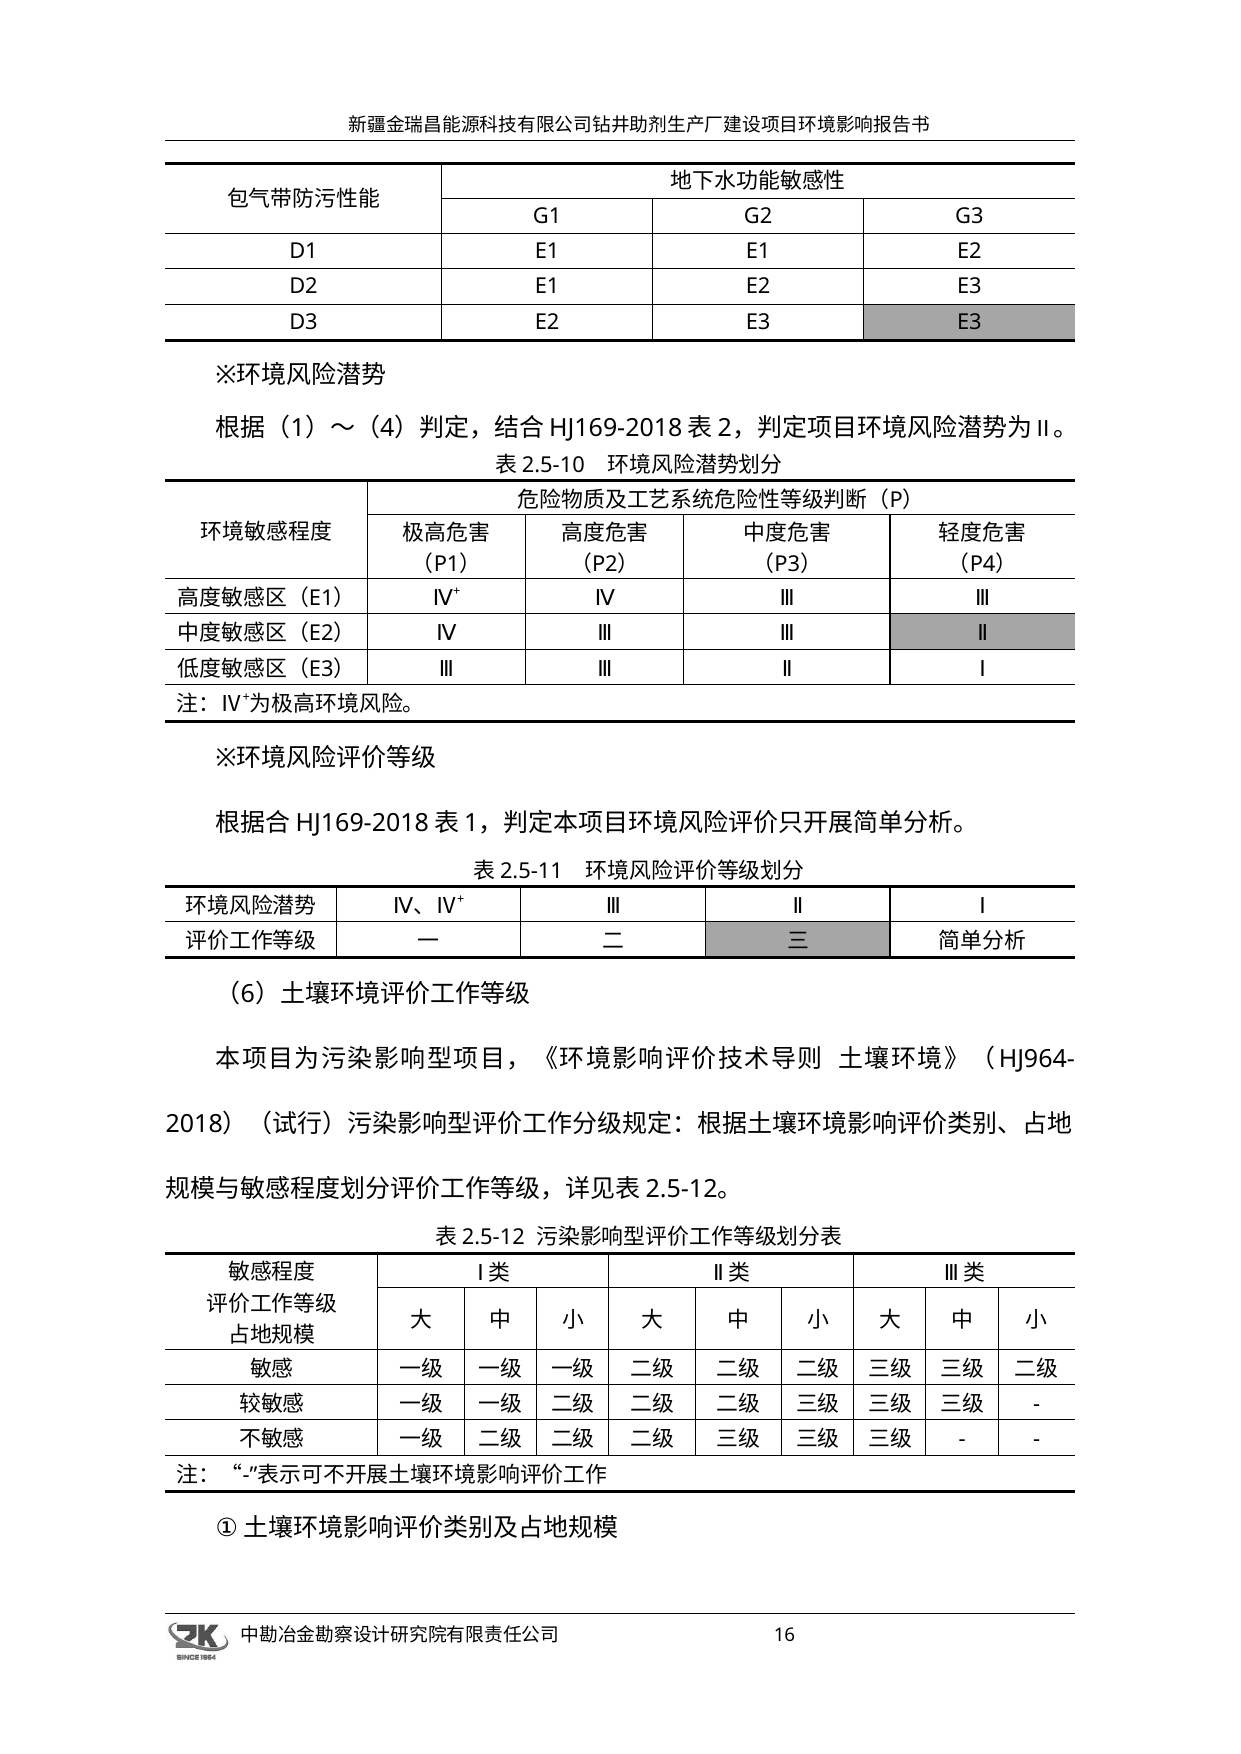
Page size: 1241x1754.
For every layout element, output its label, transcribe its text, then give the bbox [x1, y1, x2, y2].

table_cell D1 [165, 234, 441, 268]
table_cell 二级 [609, 1385, 695, 1419]
table_header Ⅲ [521, 888, 705, 921]
table_cell Ⅱ [891, 614, 1075, 649]
table_cell 二级 [537, 1385, 608, 1419]
table_cell 小 [537, 1288, 608, 1348]
table_cell 注：“-”表示可不开展土壤环境影响评价工作 [165, 1456, 1075, 1490]
text ※环境风险评价等级 [165, 723, 1075, 788]
table_header Ⅱ [706, 888, 889, 921]
table_cell - [999, 1420, 1075, 1455]
text （6）土壤环境评价工作等级 [165, 959, 1075, 1024]
table_cell 二级 [609, 1350, 695, 1384]
table_cell 三级 [926, 1385, 998, 1419]
table_cell D2 [165, 269, 441, 304]
table_cell 一级 [378, 1350, 464, 1384]
text 表2.5-12 污染影响型评价工作等级划分表 [165, 1219, 1075, 1252]
table_cell 评价工作等级 [165, 922, 336, 956]
table_cell 三级 [854, 1385, 925, 1419]
table_cell Ⅲ [684, 579, 889, 613]
table_cell G3 [864, 199, 1075, 233]
table_cell 二 [521, 922, 705, 956]
table_cell 一级 [537, 1350, 608, 1384]
table_cell 高度敏感区（E1） [165, 579, 367, 613]
text ※环境风险潜势 [165, 342, 1075, 394]
table_cell 较敏感 [165, 1385, 377, 1419]
table_cell 三级 [854, 1420, 925, 1455]
table_cell 中 [926, 1288, 998, 1348]
table_cell 三级 [926, 1350, 998, 1384]
table_cell 低度敏感区（E3） [165, 650, 367, 684]
table_cell Ⅳ+ [368, 579, 525, 613]
table_cell 一级 [465, 1385, 536, 1419]
table_cell 敏感 [165, 1350, 377, 1384]
table_cell 二级 [782, 1350, 853, 1384]
table_cell 大 [854, 1288, 925, 1348]
table_cell - [999, 1385, 1075, 1419]
table_cell 中 [465, 1288, 536, 1348]
table_cell 高度危害 （P2） [526, 515, 683, 578]
text ①土壤环境影响评价类别及占地规模 [165, 1493, 1075, 1558]
table_cell E2 [653, 269, 863, 304]
table_cell 三级 [854, 1350, 925, 1384]
table_cell 二级 [465, 1420, 536, 1455]
picture [166, 1620, 231, 1661]
table_cell 一级 [465, 1350, 536, 1384]
table_cell Ⅰ [891, 650, 1075, 684]
table_cell 三级 [782, 1385, 853, 1419]
text 根据（1）～（4）判定，结合HJ169-2018表2，判定项目环境风险潜势为Ⅱ。 [165, 394, 1075, 446]
table_cell Ⅲ [526, 650, 683, 684]
table_cell 中度危害 （P3） [684, 515, 889, 578]
table_cell E3 [864, 305, 1075, 339]
table_header 包气带防污性能 [165, 165, 441, 233]
table_cell 二级 [696, 1385, 781, 1419]
table_cell 极高危害 （P1） [368, 515, 525, 578]
table_cell Ⅱ [684, 650, 889, 684]
table_cell G1 [442, 199, 652, 233]
table_cell D3 [165, 305, 441, 339]
table_cell E2 [864, 234, 1075, 268]
table_cell 二级 [696, 1350, 781, 1384]
table_cell G2 [653, 199, 863, 233]
table_cell 大 [378, 1288, 464, 1348]
table_header 敏感程度 评价工作等级 占地规模 [165, 1255, 377, 1348]
text 表2.5-10 环境风险潜势划分 [165, 446, 1075, 479]
text 根据合HJ169-2018表1，判定本项目环境风险评价只开展简单分析。 [165, 788, 1075, 853]
table_cell E3 [864, 269, 1075, 304]
table_cell Ⅲ [891, 579, 1075, 613]
table_cell 不敏感 [165, 1420, 377, 1455]
table_header Ⅰ类 [378, 1255, 608, 1287]
table_cell 三 [706, 922, 889, 956]
table_cell 小 [999, 1288, 1075, 1348]
table_header 危险物质及工艺系统危险性等级判断（P） [368, 482, 1075, 514]
text 表2.5-11 环境风险评价等级划分 [165, 853, 1075, 885]
table_cell 中 [696, 1288, 781, 1348]
table_header 地下水功能敏感性 [442, 165, 1075, 197]
table_cell E1 [442, 234, 652, 268]
table_header Ⅰ [891, 888, 1075, 921]
table_header Ⅱ类 [609, 1255, 853, 1287]
table_cell Ⅲ [684, 614, 889, 649]
table_cell Ⅲ [368, 650, 525, 684]
table_cell E3 [653, 305, 863, 339]
table_cell Ⅳ [526, 579, 683, 613]
table_cell 小 [782, 1288, 853, 1348]
text 本项目为污染影响型项目，《环境影响评价技术导则 土壤环境》（HJ964-2018）（试行）污染影响型评价工作分级规定：根据土壤环境影响评价类别、占地规模与敏感程度划分评价工作等级，详见表2.5-12。 [165, 1024, 1075, 1219]
table_cell 一级 [378, 1420, 464, 1455]
table_cell E1 [442, 269, 652, 304]
table_cell E2 [442, 305, 652, 339]
table_header Ⅳ、Ⅳ+ [337, 888, 520, 921]
table_cell 中度敏感区（E2） [165, 614, 367, 649]
table_cell E1 [653, 234, 863, 268]
table_header Ⅲ类 [854, 1255, 1075, 1287]
table_cell 注：Ⅳ+为极高环境风险。 [165, 685, 1075, 719]
table_cell 二级 [609, 1420, 695, 1455]
table_header 环境敏感程度 [165, 482, 367, 578]
table_cell 二级 [537, 1420, 608, 1455]
table_cell 简单分析 [891, 922, 1075, 956]
table_cell 一级 [378, 1385, 464, 1419]
table_cell - [926, 1420, 998, 1455]
table_cell 三级 [696, 1420, 781, 1455]
table_cell 一 [337, 922, 520, 956]
table_cell 三级 [782, 1420, 853, 1455]
table_cell Ⅲ [526, 614, 683, 649]
table_header 环境风险潜势 [165, 888, 336, 921]
table_cell 大 [609, 1288, 695, 1348]
table_cell Ⅳ [368, 614, 525, 649]
table_cell 轻度危害 （P4） [891, 515, 1075, 578]
table_cell 二级 [999, 1350, 1075, 1384]
